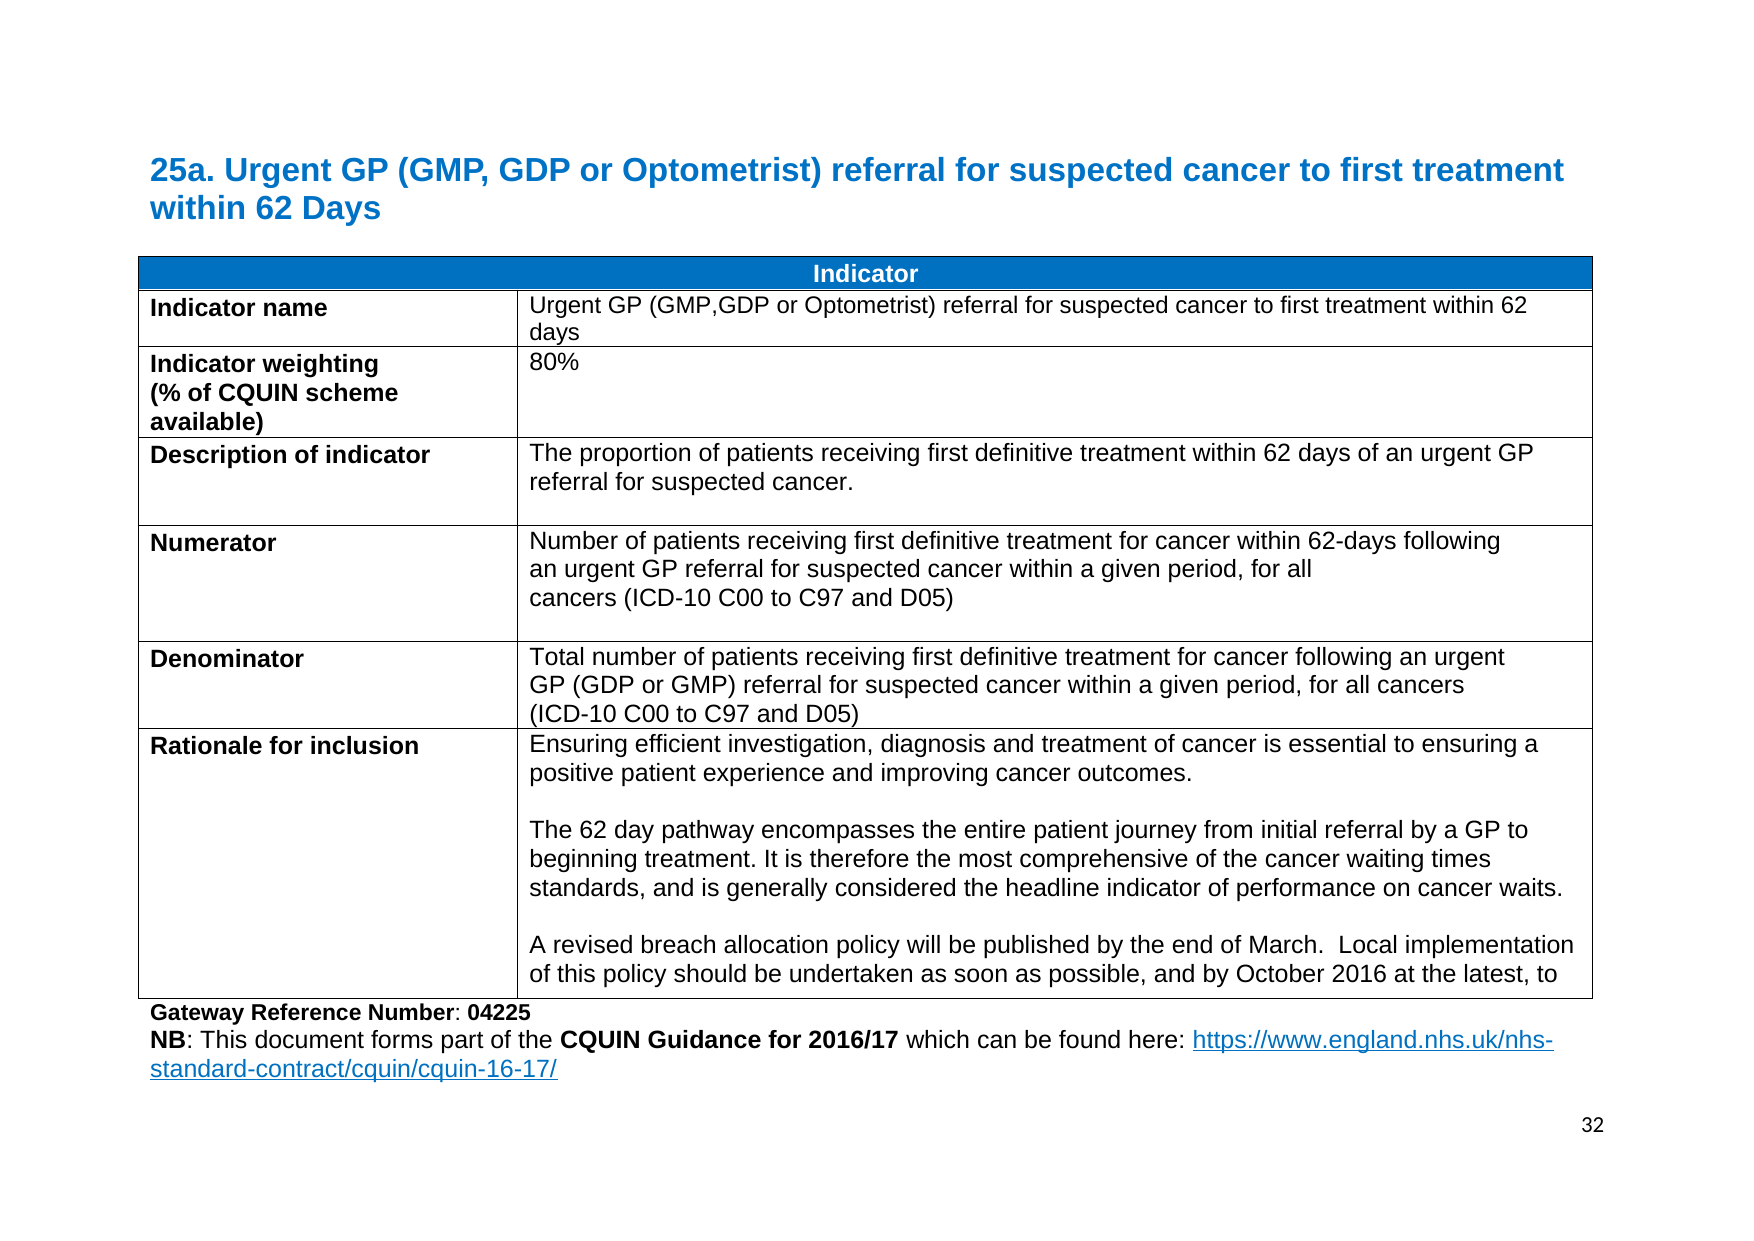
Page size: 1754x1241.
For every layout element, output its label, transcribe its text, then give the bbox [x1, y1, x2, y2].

table_cell The proportion of patients receiving first definitive treatment within 62 days of an urgent GP referral for suspected cancer. [518, 438, 1592, 524]
table_cell Rationale for inclusion [139, 729, 517, 997]
table_cell Urgent GP (GMP,GDP or Optometrist) referral for suspected cancer to first treatment within 62 days [518, 291, 1592, 346]
text 25a. Urgent GP (GMP, GDP or Optometrist) referral for suspected cancer to first treatment within 62 Days [150, 150, 1604, 227]
table_cell Total number of patients receiving first definitive treatment for cancer following an urgent GP (GDP or GMP) referral for suspected cancer within a given period, for all cancers (ICD-10 C00 to C97 and D05) [518, 642, 1592, 728]
table_cell Numerator [139, 526, 517, 641]
table_cell Indicator weighting (% of CQUIN scheme available) [139, 347, 517, 437]
table_cell Description of indicator [139, 438, 517, 524]
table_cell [518, 729, 1592, 997]
table_header Indicator [139, 257, 1592, 289]
table_cell Indicator name [139, 291, 517, 346]
table_cell Number of patients receiving first definitive treatment for cancer within 62-days following an urgent GP referral for suspected cancer within a given period, for all cancers (ICD-10 C00 to C97 and D05) [518, 526, 1592, 641]
table_cell 80% [518, 347, 1592, 437]
table_cell Denominator [139, 642, 517, 728]
